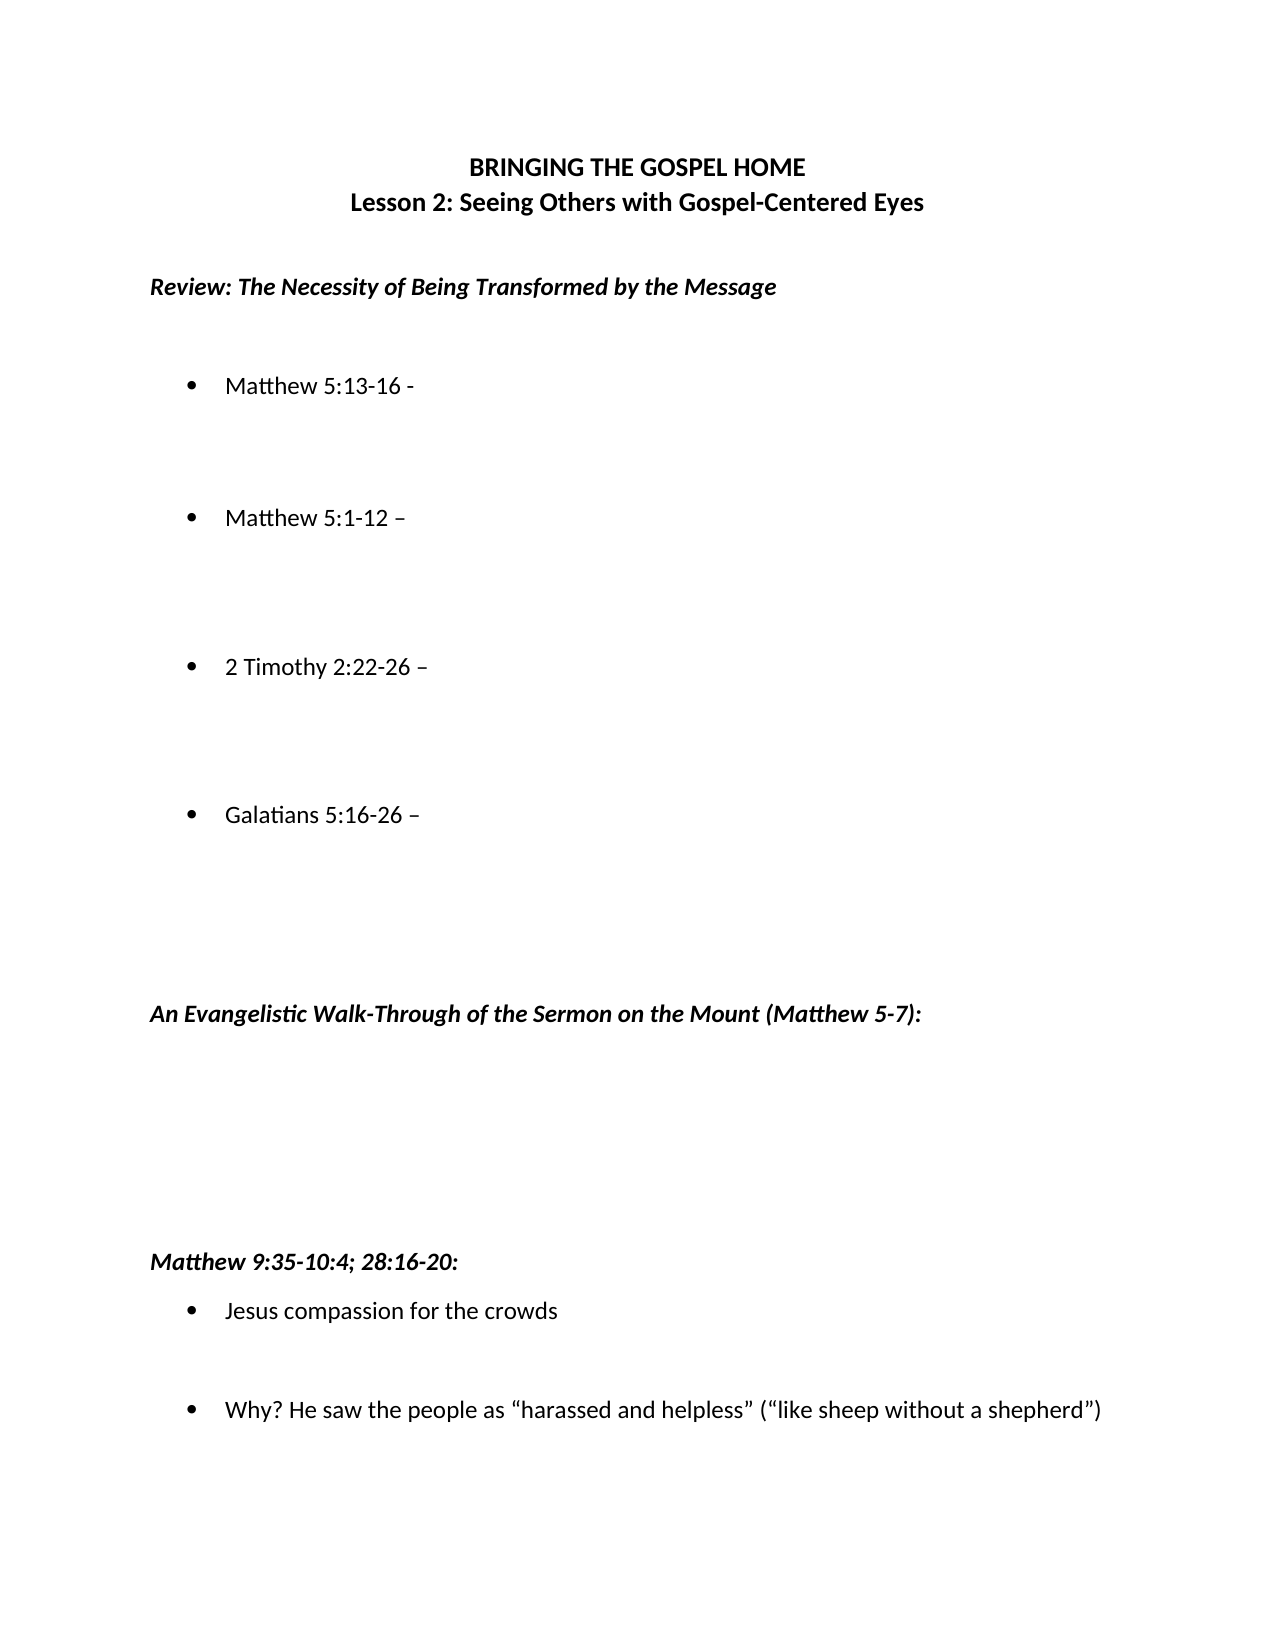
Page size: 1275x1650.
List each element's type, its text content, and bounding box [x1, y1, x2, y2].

list Why? He saw the people as “harassed and helpless” (“like sheep without a shepherd”) [187, 1394, 1125, 1425]
list Matthew 5:13-16 - [187, 370, 1125, 401]
list Jesus compassion for the crowds [187, 1295, 1125, 1326]
list 2 Timothy 2:22-26 – [187, 651, 1125, 681]
list Galatians 5:16-26 – [187, 799, 1125, 830]
text Matthew 9:35-10:4; 28:16-20: [150, 1246, 1125, 1276]
text Review: The Necessity of Being Transformed by the Message [150, 271, 1125, 301]
text BRINGING THE GOSPEL HOME [150, 150, 1125, 183]
text An Evangelistic Walk-Through of the Sermon on the Mount (Matthew 5-7): [150, 998, 1125, 1028]
text Lesson 2: Seeing Others with Gospel-Centered Eyes [150, 186, 1125, 219]
list Matthew 5:1-12 – [187, 502, 1125, 533]
